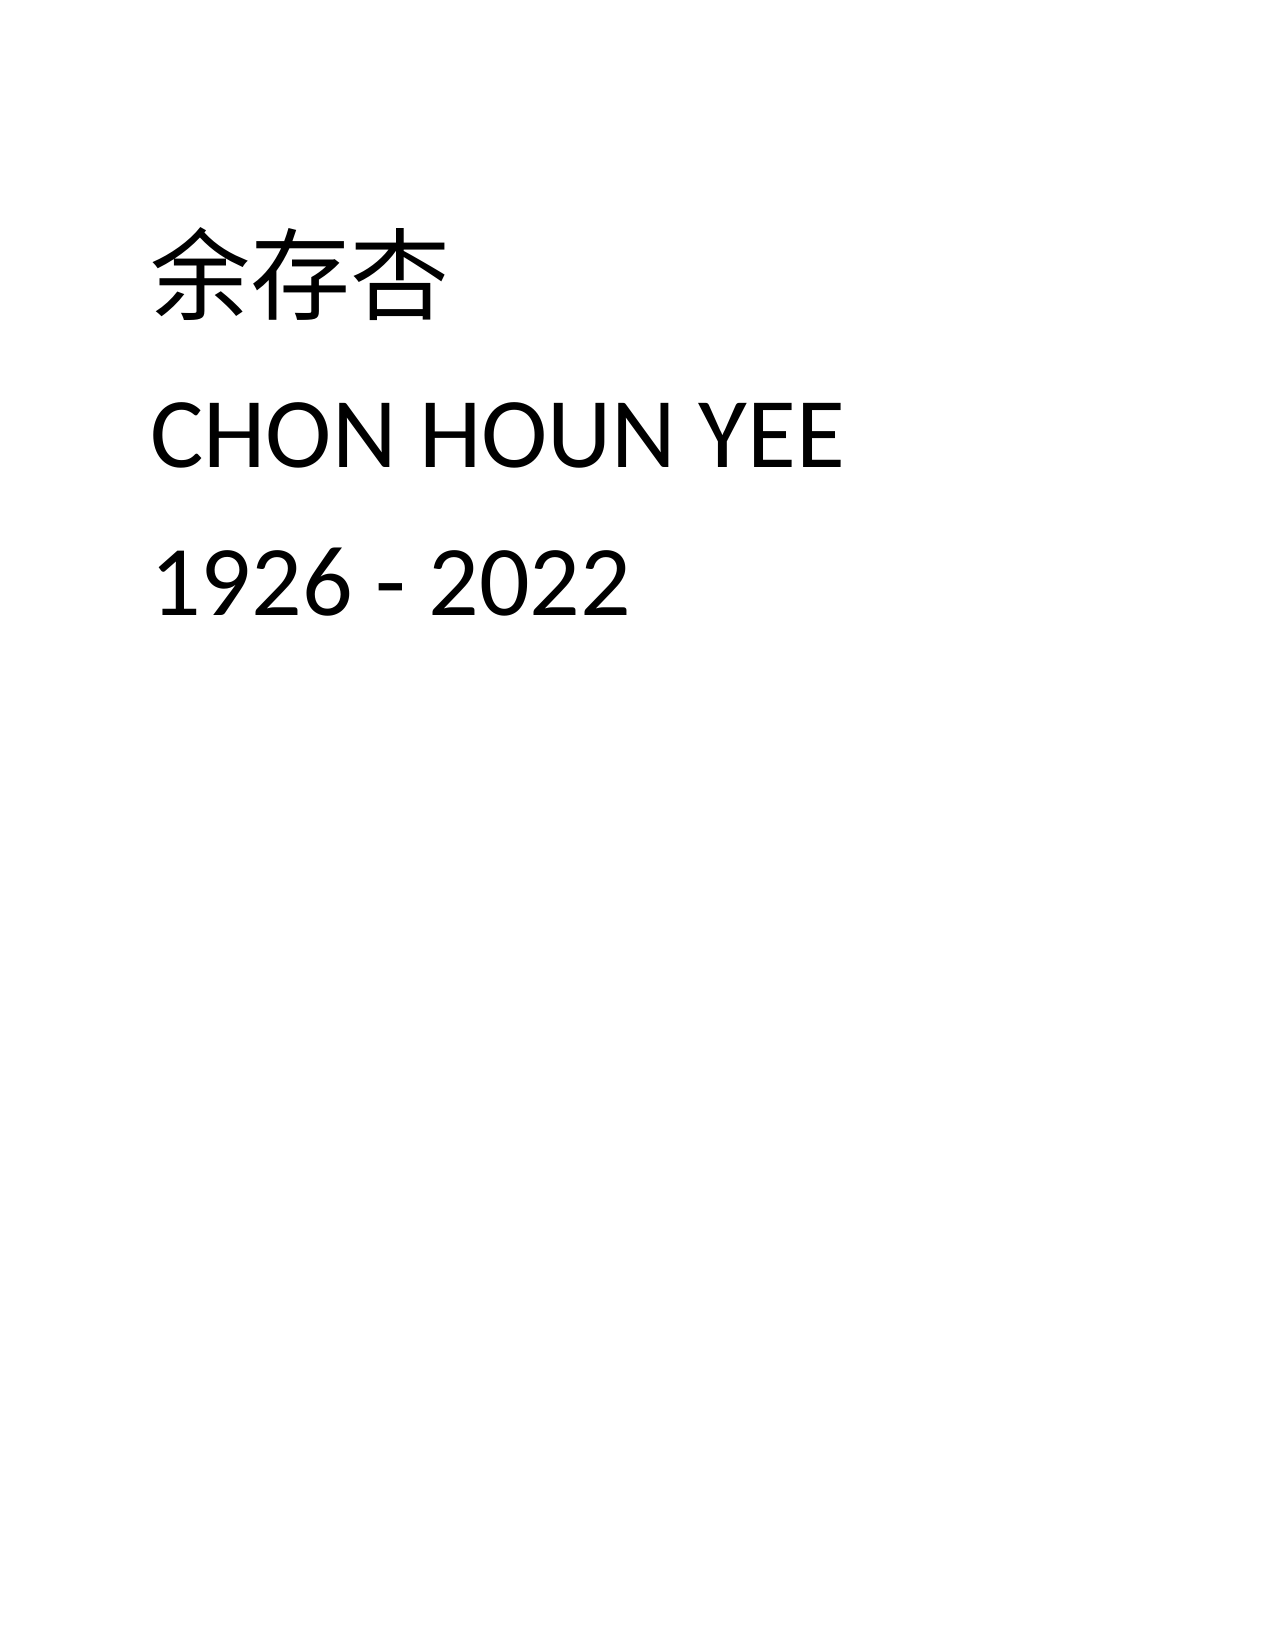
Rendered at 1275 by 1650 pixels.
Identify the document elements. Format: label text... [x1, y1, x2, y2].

text Chon Houn Yee [150, 370, 1125, 492]
text 余存杏 [150, 197, 1125, 342]
text 1926 - 2022 [150, 518, 1125, 640]
